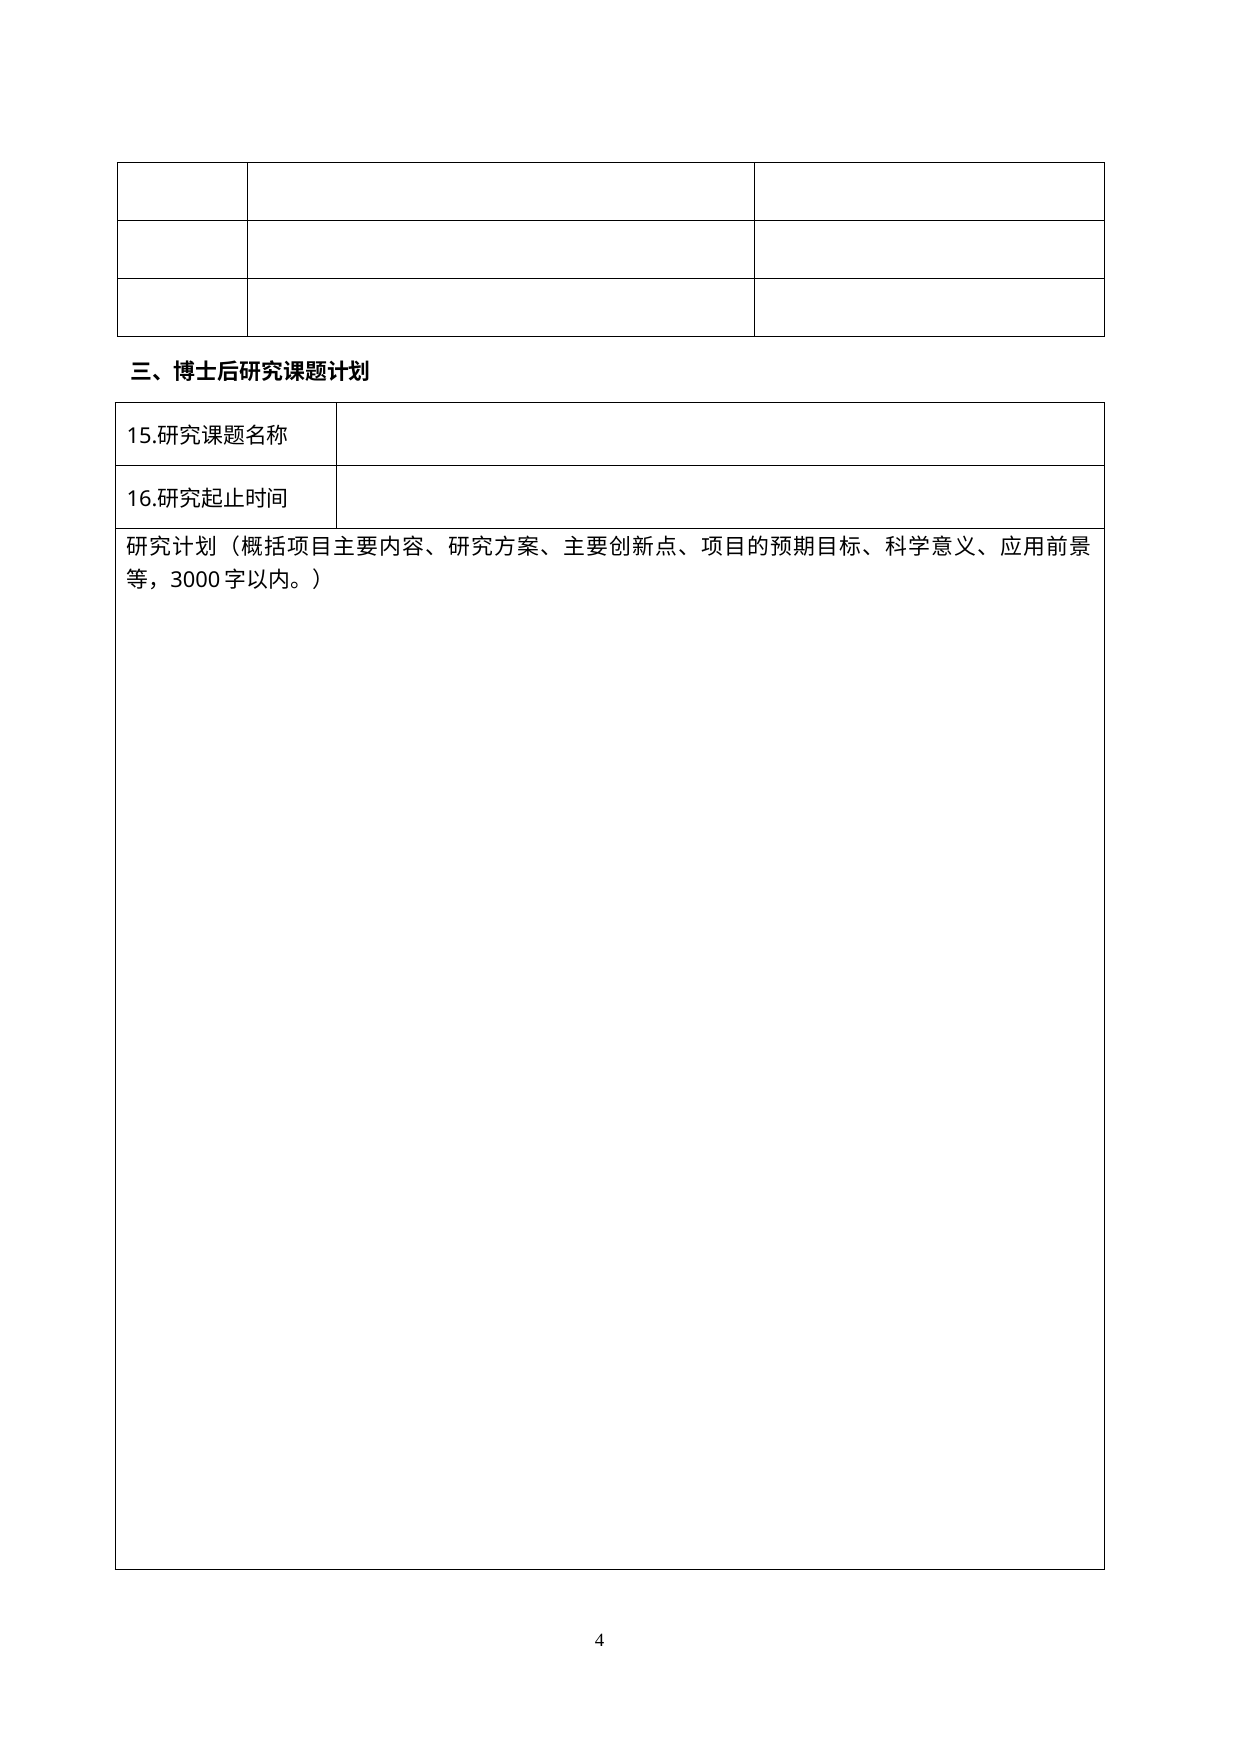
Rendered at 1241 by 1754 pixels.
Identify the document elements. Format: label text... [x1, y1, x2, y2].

table_header [337, 403, 1104, 465]
table_cell [118, 279, 247, 336]
table_header 15.研究课题名称 [116, 403, 336, 465]
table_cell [116, 529, 1104, 1569]
table_cell [248, 279, 754, 336]
table_cell [755, 163, 1104, 220]
table_cell [755, 221, 1104, 278]
table_cell [755, 279, 1104, 336]
table_cell [337, 466, 1104, 528]
table_cell [118, 221, 247, 278]
table_cell 16.研究起止时间 [116, 466, 336, 528]
table_cell [248, 163, 754, 220]
table_cell [118, 163, 247, 220]
table_cell [248, 221, 754, 278]
text 三、博士后研究课题计划 [130, 353, 1069, 386]
